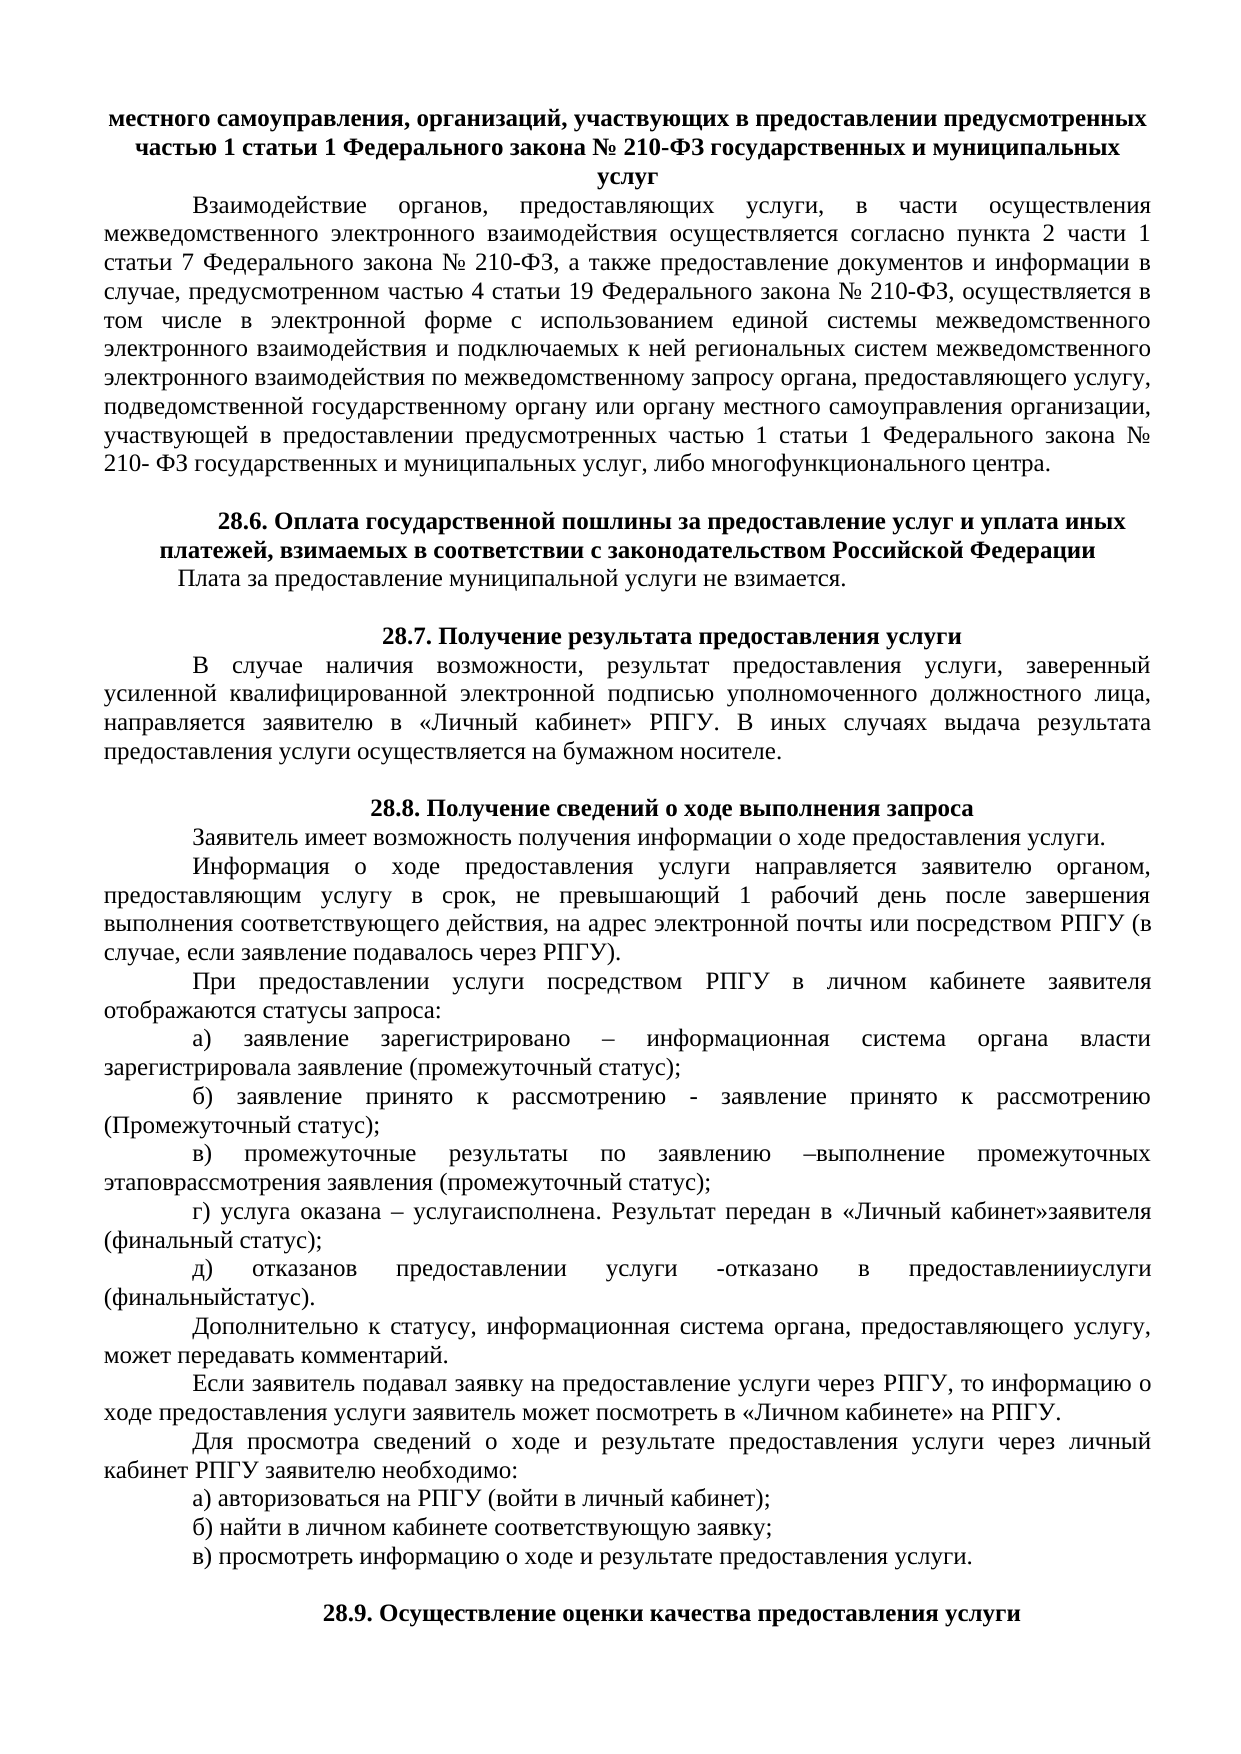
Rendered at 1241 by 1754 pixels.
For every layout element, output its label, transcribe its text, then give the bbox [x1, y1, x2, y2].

text Для просмотра сведений о ходе и результате предоставления услуги через личный кабинет РПГУ заявителю необходимо: [103, 1426, 1152, 1483]
text Информация о ходе предоставления услуги направляется заявителю органом, предоставляющим услугу в срок, не превышающий 1 рабочий день после завершения выполнения соответствующего действия, на адрес электронной почты или посредством РПГУ (в случае, если заявление подавалось через РПГУ). [103, 851, 1152, 966]
text Взаимодействие органов, предоставляющих услуги, в части осуществления межведомственного электронного взаимодействия осуществляется согласно пункта 2 части 1 статьи 7 Федерального закона № 210-ФЗ, а также предоставление документов и информации в случае, предусмотренном частью 4 статьи 19 Федерального закона № 210-ФЗ, осуществляется в том числе в электронной форме с использованием единой системы межведомственного электронного взаимодействия и подключаемых к ней региональных систем межведомственного электронного взаимодействия по межведомственному запросу органа, предоставляющего услугу, подведомственной государственному органу или органу местного самоуправления организации, участвующей в предоставлении предусмотренных частью 1 статьи 1 Федерального закона № 210- ФЗ государственных и муниципальных услуг, либо многофункционального центра. [103, 190, 1152, 477]
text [103, 103, 1152, 190]
text 28.9. Осуществление оценки качества предоставления услуги [103, 1598, 1152, 1627]
text 28.8. Получение сведений о ходе выполнения запроса [103, 793, 1152, 822]
text г) услуга оказана – услугаисполнена. Результат передан в «Личный кабинет»заявителя (финальный статус); [103, 1196, 1152, 1253]
text В случае наличия возможности, результат предоставления услуги, заверенный усиленной квалифицированной электронной подписью уполномоченного должностного лица, направляется заявителю в «Личный кабинет» РПГУ. В иных случаях выдача результата предоставления услуги осуществляется на бумажном носителе. [103, 650, 1152, 765]
text д) отказанов предоставлении услуги -отказано в предоставленииуслуги (финальныйстатус). [103, 1253, 1152, 1311]
text в) промежуточные результаты по заявлению –выполнение промежуточных этаповрассмотрения заявления (промежуточный статус); [103, 1138, 1152, 1196]
text 28.7. Получение результата предоставления услуги [103, 621, 1152, 650]
text а) авторизоваться на РПГУ (войти в личный кабинет); [103, 1483, 1152, 1512]
text Дополнительно к статусу, информационная система органа, предоставляющего услугу, может передавать комментарий. [103, 1311, 1152, 1368]
text а) заявление зарегистрировано – информационная система органа власти зарегистрировала заявление (промежуточный статус); [103, 1023, 1152, 1081]
text 28.6. Оплата государственной пошлины за предоставление услуг и уплата иных платежей, взимаемых в соответствии с законодательством Российской Федерации [103, 506, 1152, 563]
text в) просмотреть информацию о ходе и результате предоставления услуги. [103, 1541, 1152, 1570]
text При предоставлении услуги посредством РПГУ в личном кабинете заявителя отображаются статусы запроса: [103, 966, 1152, 1023]
text Если заявитель подавал заявку на предоставление услуги через РПГУ, то информацию о ходе предоставления услуги заявитель может посмотреть в «Личном кабинете» на РПГУ. [103, 1368, 1152, 1426]
text б) заявление принято к рассмотрению - заявление принято к рассмотрению (Промежуточный статус); [103, 1081, 1152, 1138]
text Заявитель имеет возможность получения информации о ходе предоставления услуги. [103, 822, 1152, 851]
text Плата за предоставление муниципальной услуги не взимается. [103, 563, 1152, 592]
text б) найти в личном кабинете соответствующую заявку; [103, 1512, 1152, 1541]
